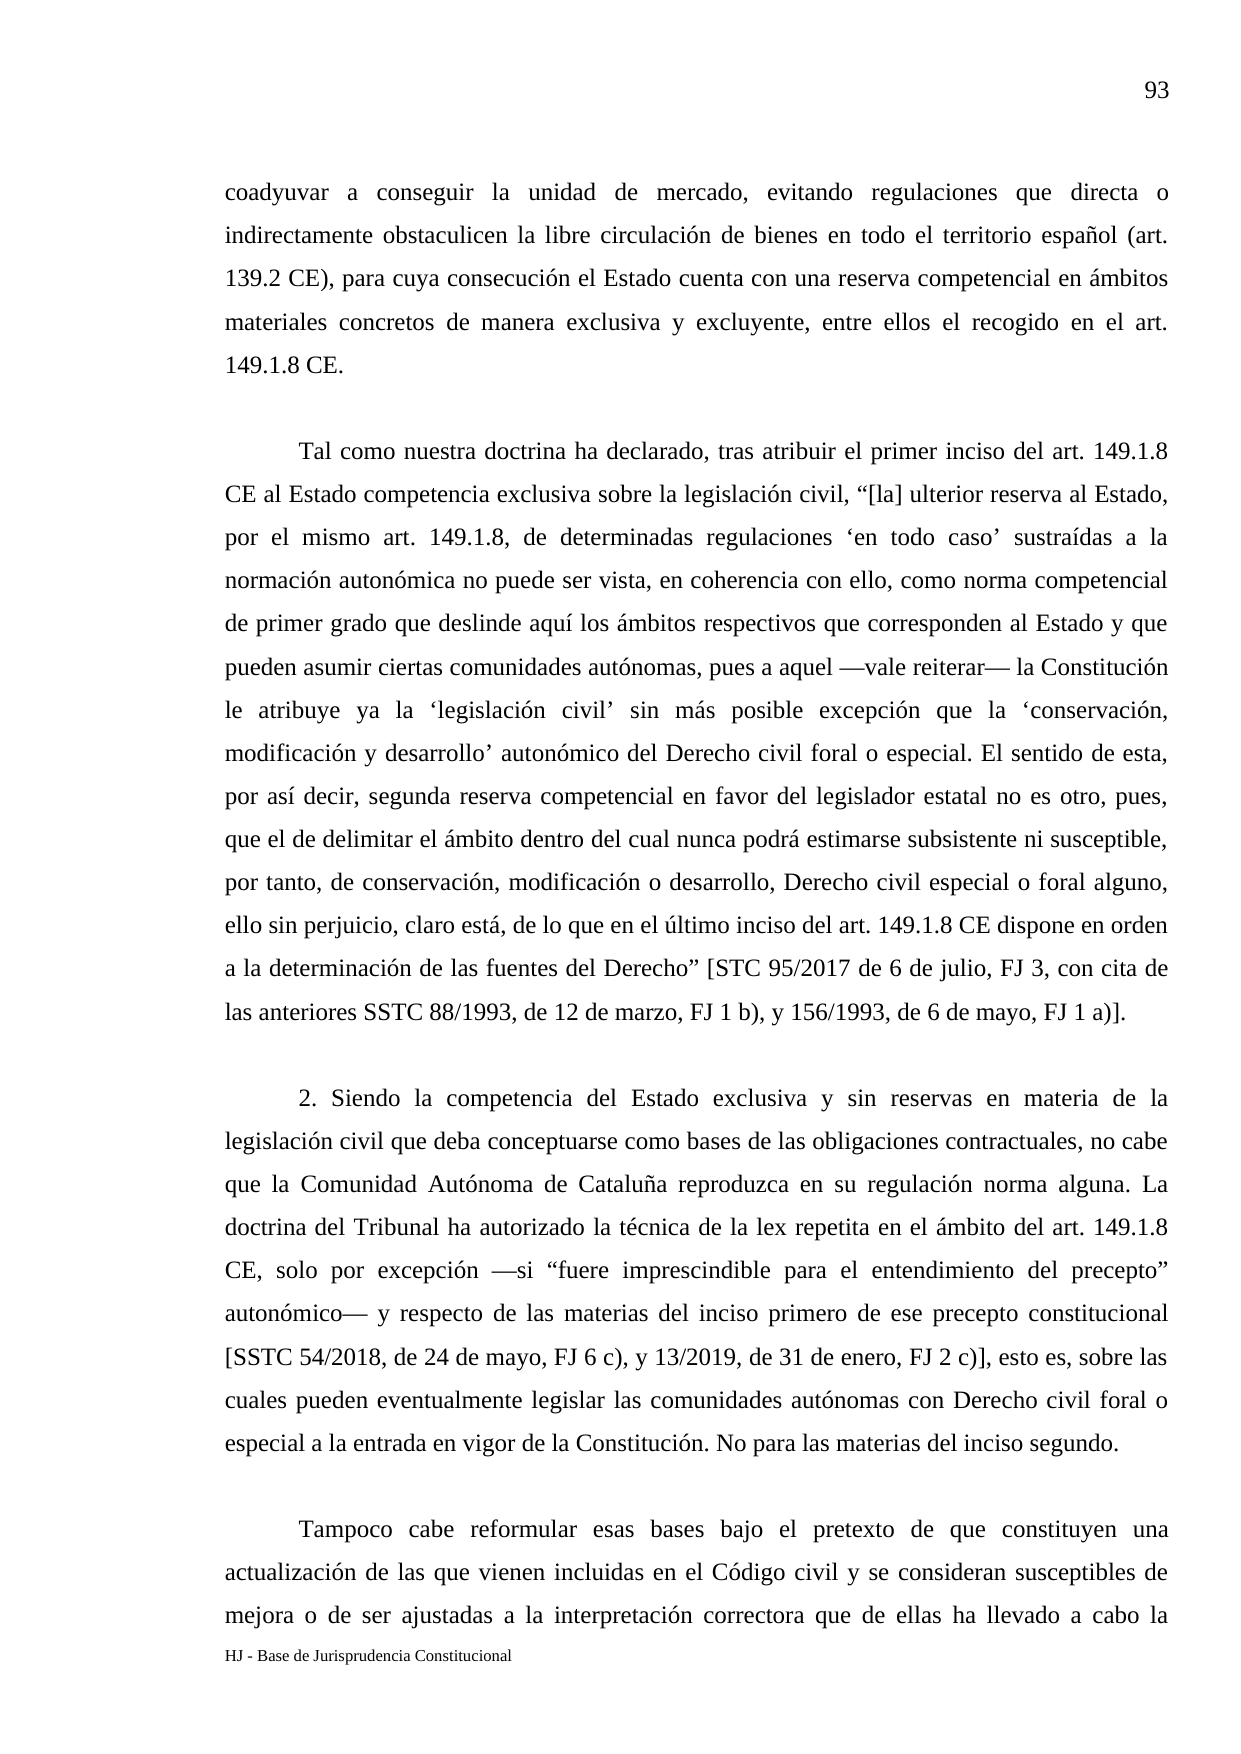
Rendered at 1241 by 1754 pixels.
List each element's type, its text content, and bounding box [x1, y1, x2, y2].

text Tal como nuestra doctrina ha declarado, tras atribuir el primer inciso del art. 149.1.8 CE al Estado competencia exclusiva sobre la legislación civil, “[la] ulterior reserva al Estado, por el mismo art. 149.1.8, de determinadas regulaciones ‘en todo caso’ sustraídas a la normación autonómica no puede ser vista, en coherencia con ello, como norma competencial de primer grado que deslinde aquí los ámbitos respectivos que corresponden al Estado y que pueden asumir ciertas comunidades autónomas, pues a aquel —vale reiterar— la Constitución le atribuye ya la ‘legislación civil’ sin más posible excepción que la ‘conservación, modificación y desarrollo’ autonómico del Derecho civil foral o especial. El sentido de esta, por así decir, segunda reserva competencial en favor del legislador estatal no es otro, pues, que el de delimitar el ámbito dentro del cual nunca podrá estimarse subsistente ni susceptible, por tanto, de conservación, modificación o desarrollo, Derecho civil especial o foral alguno, ello sin perjuicio, claro está, de lo que en el último inciso del art. 149.1.8 CE dispone en orden a la determinación de las fuentes del Derecho” [STC 95/2017 de 6 de julio, FJ 3, con cita de las anteriores SSTC 88/1993, de 12 de marzo, FJ 1 b), y 156/1993, de 6 de mayo, FJ 1 a)]. [224, 436, 1169, 1025]
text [224, 177, 1169, 378]
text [224, 1514, 1169, 1629]
text 2. Siendo la competencia del Estado exclusiva y sin reservas en materia de la legislación civil que deba conceptuarse como bases de las obligaciones contractuales, no cabe que la Comunidad Autónoma de Cataluña reproduzca en su regulación norma alguna. La doctrina del Tribunal ha autorizado la técnica de la lex repetita en el ámbito del art. 149.1.8 CE, solo por excepción —si “fuere imprescindible para el entendimiento del precepto” autonómico— y respecto de las materias del inciso primero de ese precepto constitucional [SSTC 54/2018, de 24 de mayo, FJ 6 c), y 13/2019, de 31 de enero, FJ 2 c)], esto es, sobre las cuales pueden eventualmente legislar las comunidades autónomas con Derecho civil foral o especial a la entrada en vigor de la Constitución. No para las materias del inciso segundo. [224, 1083, 1169, 1457]
